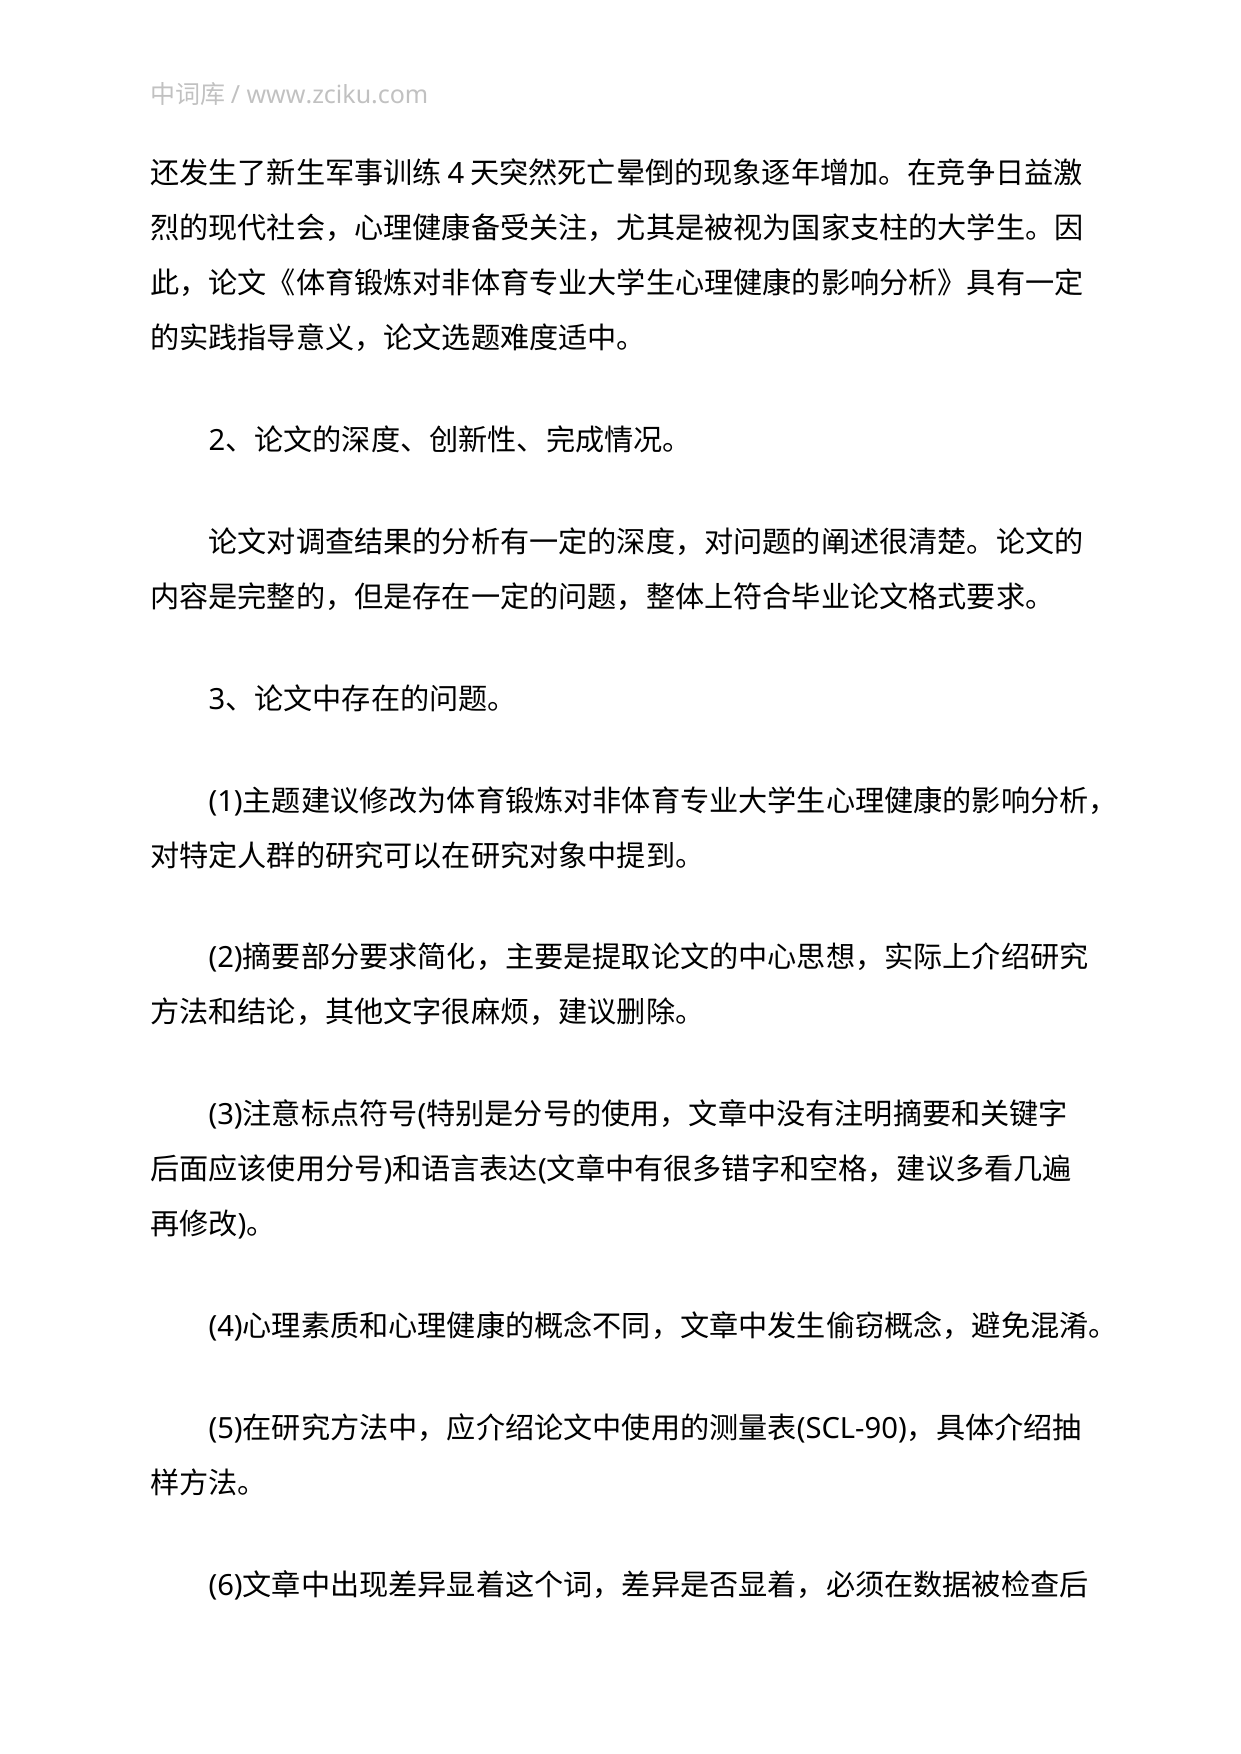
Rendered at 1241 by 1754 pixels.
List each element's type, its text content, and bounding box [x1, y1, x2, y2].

text (2)摘要部分要求简化，主要是提取论文的中心思想，实际上介绍研究方法和结论，其他文字很麻烦，建议删除。 [150, 934, 1090, 1031]
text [150, 150, 1090, 357]
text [150, 1561, 1090, 1604]
text (5)在研究方法中，应介绍论文中使用的测量表(SCL-90)，具体介绍抽样方法。 [150, 1405, 1090, 1502]
text 论文对调查结果的分析有一定的深度，对问题的阐述很清楚。论文的内容是完整的，但是存在一定的问题，整体上符合毕业论文格式要求。 [150, 518, 1090, 616]
text 3、论文中存在的问题。 [150, 675, 1090, 718]
text 2、论文的深度、创新性、完成情况。 [150, 417, 1090, 459]
text (4)心理素质和心理健康的概念不同，文章中发生偷窃概念，避免混淆。 [150, 1303, 1090, 1345]
text (3)注意标点符号(特别是分号的使用，文章中没有注明摘要和关键字后面应该使用分号)和语言表达(文章中有很多错字和空格，建议多看几遍再修改)。 [150, 1091, 1090, 1243]
text (1)主题建议修改为体育锻炼对非体育专业大学生心理健康的影响分析，对特定人群的研究可以在研究对象中提到。 [150, 777, 1090, 874]
